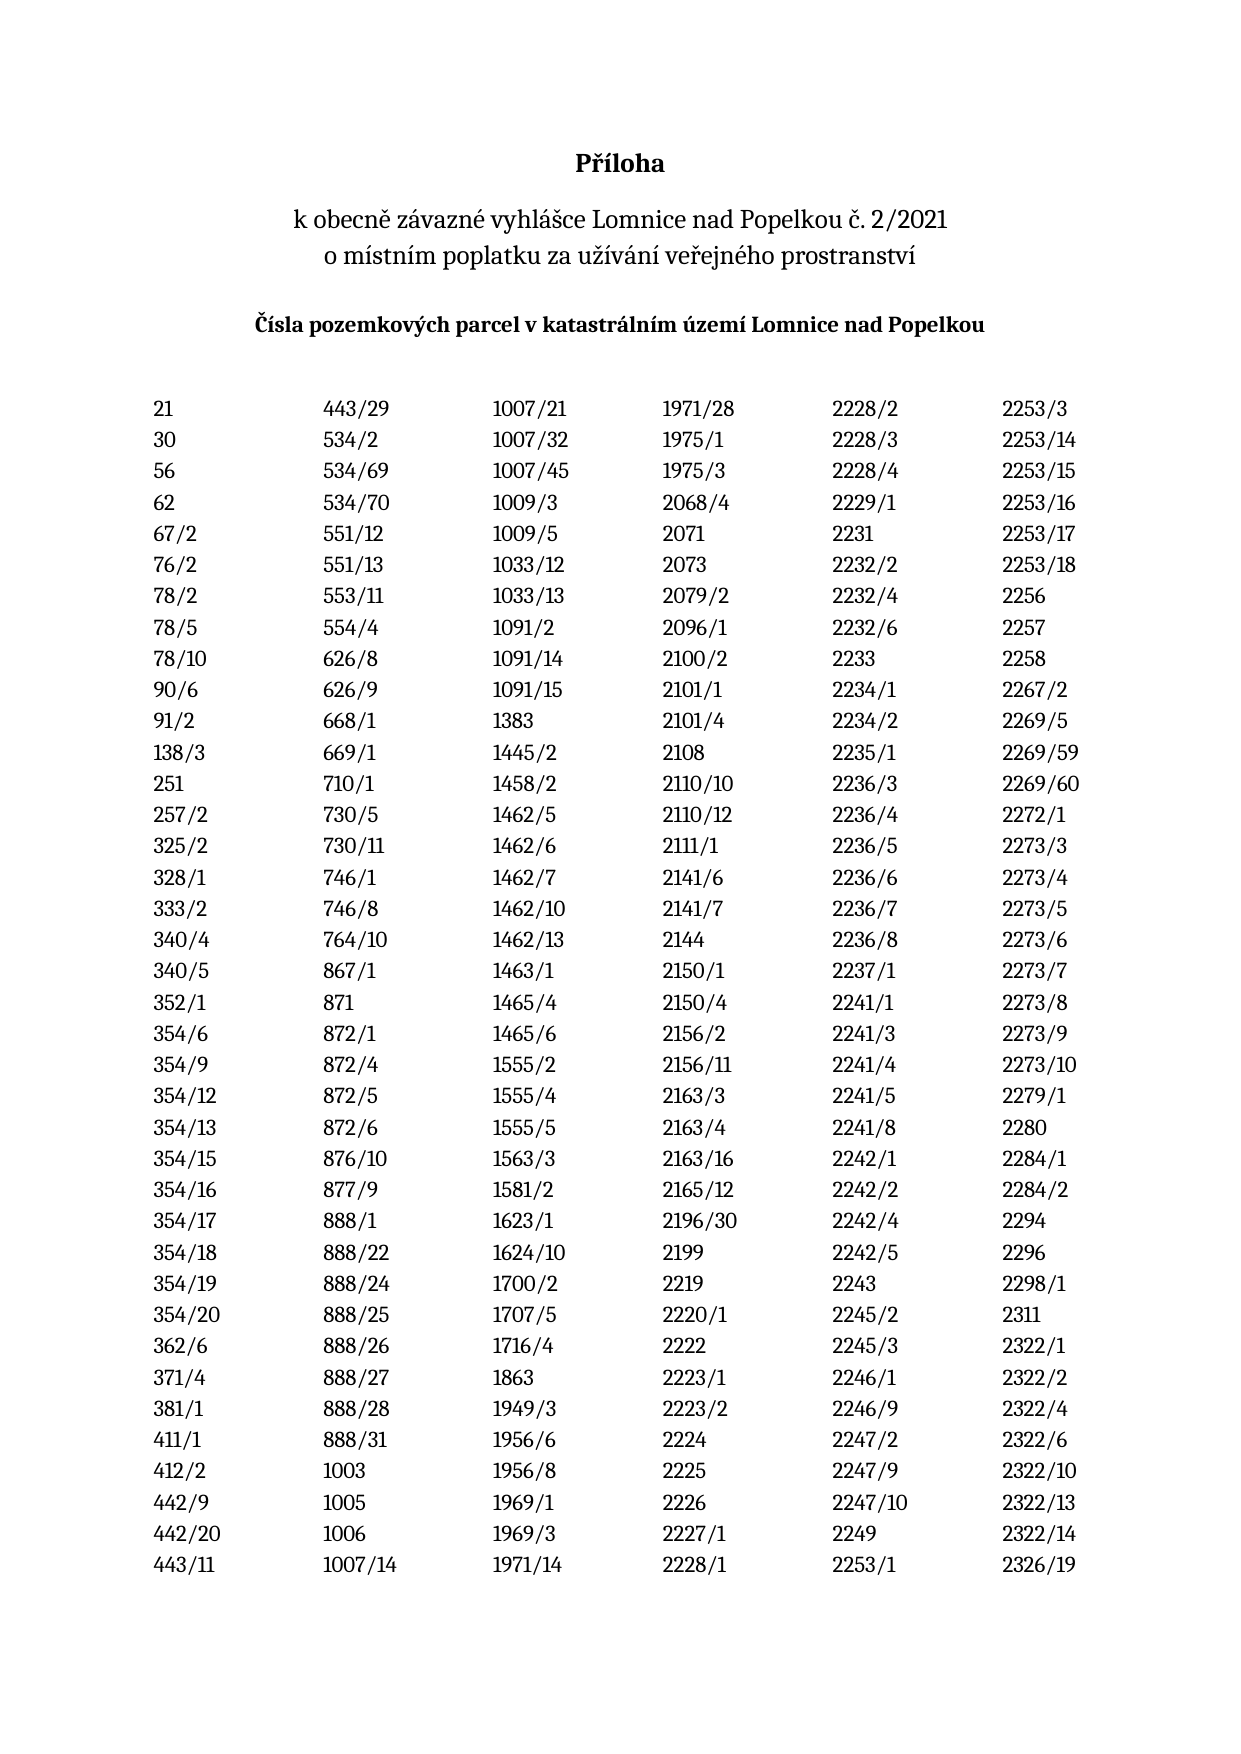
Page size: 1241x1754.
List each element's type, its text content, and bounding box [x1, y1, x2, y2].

table_cell 2096/1 [655, 613, 755, 644]
table_cell 354/12 [146, 1082, 246, 1113]
table_cell 2246/1 [825, 1363, 925, 1394]
table_cell 2253/1 [825, 1551, 925, 1582]
table_cell 730/5 [316, 801, 416, 832]
table_cell 2236/3 [825, 770, 925, 801]
table_cell 1581/2 [486, 1176, 586, 1207]
table_cell 1555/5 [486, 1113, 586, 1144]
table_cell 1009/5 [486, 520, 586, 551]
table_cell 2156/2 [655, 1020, 755, 1051]
table_cell 2150/1 [655, 957, 755, 988]
table_cell 2241/5 [825, 1082, 925, 1113]
table_cell 2111/1 [655, 832, 755, 863]
table_cell 2232/2 [825, 551, 925, 582]
table_cell 668/1 [316, 707, 416, 738]
table_cell 1971/14 [486, 1551, 586, 1582]
table_cell 2247/9 [825, 1457, 925, 1488]
table_cell 2279/1 [995, 1082, 1095, 1113]
table_cell 76/2 [146, 551, 246, 582]
table_cell 626/9 [316, 676, 416, 707]
table_cell 2246/9 [825, 1395, 925, 1426]
table_cell 2298/1 [995, 1270, 1095, 1301]
table_cell 354/16 [146, 1176, 246, 1207]
table_cell 2253/15 [995, 457, 1095, 488]
table_cell 888/26 [316, 1332, 416, 1363]
table_cell 1863 [486, 1363, 586, 1394]
table_cell 2163/3 [655, 1082, 755, 1113]
table_cell 354/13 [146, 1113, 246, 1144]
table_cell 2237/1 [825, 957, 925, 988]
table_cell 2269/60 [995, 770, 1095, 801]
table_cell 2101/4 [655, 707, 755, 738]
table_cell 2224 [655, 1426, 755, 1457]
table_cell 2272/1 [995, 801, 1095, 832]
table_cell 2284/2 [995, 1176, 1095, 1207]
table_cell 257/2 [146, 801, 246, 832]
table_cell 876/10 [316, 1145, 416, 1176]
table_cell 888/22 [316, 1238, 416, 1269]
table_cell 1716/4 [486, 1332, 586, 1363]
table_cell 2322/2 [995, 1363, 1095, 1394]
table_cell 872/4 [316, 1051, 416, 1082]
table_cell 2322/1 [995, 1332, 1095, 1363]
table_cell 553/11 [316, 582, 416, 613]
table_cell 2141/6 [655, 863, 755, 894]
table_cell 2249 [825, 1520, 925, 1551]
table_cell 551/12 [316, 520, 416, 551]
table_cell 2219 [655, 1270, 755, 1301]
table_cell 2245/2 [825, 1301, 925, 1332]
table_cell 2242/1 [825, 1145, 925, 1176]
table_cell 2280 [995, 1113, 1095, 1144]
table_cell 354/20 [146, 1301, 246, 1332]
table_cell 2322/13 [995, 1488, 1095, 1519]
table_cell 1033/13 [486, 582, 586, 613]
table_cell 352/1 [146, 988, 246, 1019]
table_cell 554/4 [316, 613, 416, 644]
table_cell 91/2 [146, 707, 246, 738]
table_cell 2247/2 [825, 1426, 925, 1457]
table_cell 2163/16 [655, 1145, 755, 1176]
table_cell 354/17 [146, 1207, 246, 1238]
table_cell 2267/2 [995, 676, 1095, 707]
text Čísla pozemkových parcel v katastrálním území Lomnice nad Popelkou [148, 311, 1093, 338]
table_cell 2222 [655, 1332, 755, 1363]
table_cell 2273/6 [995, 926, 1095, 957]
table_cell 2223/2 [655, 1395, 755, 1426]
table_cell 1975/3 [655, 457, 755, 488]
table_cell 381/1 [146, 1395, 246, 1426]
table_cell 1969/1 [486, 1488, 586, 1519]
table_cell 340/5 [146, 957, 246, 988]
table_cell 1563/3 [486, 1145, 586, 1176]
table_cell 1458/2 [486, 770, 586, 801]
table_cell 2101/1 [655, 676, 755, 707]
table_cell 2241/8 [825, 1113, 925, 1144]
table_cell 354/15 [146, 1145, 246, 1176]
table_cell 1623/1 [486, 1207, 586, 1238]
table_cell 2110/10 [655, 770, 755, 801]
table_cell 872/5 [316, 1082, 416, 1113]
table_cell 2225 [655, 1457, 755, 1488]
table_cell 867/1 [316, 957, 416, 988]
table_cell 1969/3 [486, 1520, 586, 1551]
table_cell 1707/5 [486, 1301, 586, 1332]
table_cell 2242/5 [825, 1238, 925, 1269]
table_cell 730/11 [316, 832, 416, 863]
table_cell 2322/10 [995, 1457, 1095, 1488]
table_cell 2241/4 [825, 1051, 925, 1082]
table_cell 2220/1 [655, 1301, 755, 1332]
table_cell 354/18 [146, 1238, 246, 1269]
table_cell 2234/2 [825, 707, 925, 738]
table_cell 2100/2 [655, 645, 755, 676]
table_cell 2253/3 [995, 395, 1095, 426]
table_cell 1007/45 [486, 457, 586, 488]
table_cell 325/2 [146, 832, 246, 863]
table_cell 354/9 [146, 1051, 246, 1082]
table_cell 1007/21 [486, 395, 586, 426]
table_cell 888/31 [316, 1426, 416, 1457]
table_cell 2165/12 [655, 1176, 755, 1207]
table_cell 78/2 [146, 582, 246, 613]
table_cell 442/9 [146, 1488, 246, 1519]
table_cell 2227/1 [655, 1520, 755, 1551]
table_cell 2273/5 [995, 895, 1095, 926]
table_cell 2322/4 [995, 1395, 1095, 1426]
table_cell 2079/2 [655, 582, 755, 613]
table_cell 78/5 [146, 613, 246, 644]
table_cell 1462/10 [486, 895, 586, 926]
table_cell 1956/6 [486, 1426, 586, 1457]
table_cell 340/4 [146, 926, 246, 957]
table_cell 1091/14 [486, 645, 586, 676]
table_cell 1462/7 [486, 863, 586, 894]
table_cell 62 [146, 488, 246, 519]
table_cell 2141/7 [655, 895, 755, 926]
table_cell 872/1 [316, 1020, 416, 1051]
table_cell 669/1 [316, 738, 416, 769]
table_cell 1555/2 [486, 1051, 586, 1082]
table_cell 2253/17 [995, 520, 1095, 551]
table_cell 764/10 [316, 926, 416, 957]
table_cell 2242/2 [825, 1176, 925, 1207]
table_cell 2110/12 [655, 801, 755, 832]
table_cell 2241/1 [825, 988, 925, 1019]
table_cell 2296 [995, 1238, 1095, 1269]
table_cell 746/8 [316, 895, 416, 926]
table_cell 2243 [825, 1270, 925, 1301]
table_cell 534/70 [316, 488, 416, 519]
table_cell 888/24 [316, 1270, 416, 1301]
table_cell 2273/7 [995, 957, 1095, 988]
table_cell 1033/12 [486, 551, 586, 582]
table_cell 1975/1 [655, 426, 755, 457]
table_cell 2253/16 [995, 488, 1095, 519]
table_cell 251 [146, 770, 246, 801]
table_cell 871 [316, 988, 416, 1019]
table_cell 2156/11 [655, 1051, 755, 1082]
table_cell 2253/18 [995, 551, 1095, 582]
table_cell 30 [146, 426, 246, 457]
table_cell 2236/4 [825, 801, 925, 832]
table_cell 2071 [655, 520, 755, 551]
table_cell 1007/32 [486, 426, 586, 457]
table_cell 888/25 [316, 1301, 416, 1332]
table_cell 888/28 [316, 1395, 416, 1426]
table_cell 2196/30 [655, 1207, 755, 1238]
table_cell 1003 [316, 1457, 416, 1488]
table_cell 1462/13 [486, 926, 586, 957]
table_cell 877/9 [316, 1176, 416, 1207]
table_cell 2163/4 [655, 1113, 755, 1144]
table_cell 1462/5 [486, 801, 586, 832]
table_cell 2256 [995, 582, 1095, 613]
table_cell 2073 [655, 551, 755, 582]
table_cell 1462/6 [486, 832, 586, 863]
table_cell 442/20 [146, 1520, 246, 1551]
table_cell 2108 [655, 738, 755, 769]
table_cell 2273/4 [995, 863, 1095, 894]
table_cell 2258 [995, 645, 1095, 676]
table_cell 138/3 [146, 738, 246, 769]
table_cell 333/2 [146, 895, 246, 926]
table_cell 1007/14 [316, 1551, 416, 1582]
table_cell 2236/8 [825, 926, 925, 957]
table_cell 2269/5 [995, 707, 1095, 738]
table_cell 1465/4 [486, 988, 586, 1019]
table_cell 2231 [825, 520, 925, 551]
table_cell 888/27 [316, 1363, 416, 1394]
table_cell 362/6 [146, 1332, 246, 1363]
table_cell 1956/8 [486, 1457, 586, 1488]
table_cell 2232/4 [825, 582, 925, 613]
table_cell 2144 [655, 926, 755, 957]
table_cell 1949/3 [486, 1395, 586, 1426]
table_cell 1700/2 [486, 1270, 586, 1301]
table_cell 2228/3 [825, 426, 925, 457]
table_cell 746/1 [316, 863, 416, 894]
table_cell 2223/1 [655, 1363, 755, 1394]
table_cell 551/13 [316, 551, 416, 582]
table_cell 1006 [316, 1520, 416, 1551]
table_cell 1971/28 [655, 395, 755, 426]
table_cell 2236/7 [825, 895, 925, 926]
table_cell 2199 [655, 1238, 755, 1269]
table_cell 534/69 [316, 457, 416, 488]
table_cell 2257 [995, 613, 1095, 644]
table_cell 2229/1 [825, 488, 925, 519]
table_cell 2273/3 [995, 832, 1095, 863]
table_cell 328/1 [146, 863, 246, 894]
table_cell 56 [146, 457, 246, 488]
table_cell 2326/19 [995, 1551, 1095, 1582]
table_cell 2228/1 [655, 1551, 755, 1582]
table_cell 2273/8 [995, 988, 1095, 1019]
table_cell 1465/6 [486, 1020, 586, 1051]
table_cell 1445/2 [486, 738, 586, 769]
table_cell 2322/6 [995, 1426, 1095, 1457]
table_cell 2311 [995, 1301, 1095, 1332]
table_cell 2273/9 [995, 1020, 1095, 1051]
table_cell 2068/4 [655, 488, 755, 519]
table_cell 2235/1 [825, 738, 925, 769]
text k obecně závazné vyhlášce Lomnice nad Popelkou č. 2/2021 o místním poplatku za užívání veřejného prostranství [148, 204, 1093, 271]
table_cell 67/2 [146, 520, 246, 551]
table_cell 2236/5 [825, 832, 925, 863]
table_cell 626/8 [316, 645, 416, 676]
table_cell 1091/2 [486, 613, 586, 644]
table_cell 1383 [486, 707, 586, 738]
table_cell 2273/10 [995, 1051, 1095, 1082]
table_cell 371/4 [146, 1363, 246, 1394]
table_cell 412/2 [146, 1457, 246, 1488]
table_cell 2236/6 [825, 863, 925, 894]
table_cell 2232/6 [825, 613, 925, 644]
table_cell 1555/4 [486, 1082, 586, 1113]
table_cell 2253/14 [995, 426, 1095, 457]
table_cell 443/11 [146, 1551, 246, 1582]
table_cell 1009/3 [486, 488, 586, 519]
table_cell 2228/2 [825, 395, 925, 426]
table_cell 710/1 [316, 770, 416, 801]
table_cell 1005 [316, 1488, 416, 1519]
table_cell 2234/1 [825, 676, 925, 707]
table_cell 2228/4 [825, 457, 925, 488]
table_cell 888/1 [316, 1207, 416, 1238]
table_cell 1463/1 [486, 957, 586, 988]
table_cell 2247/10 [825, 1488, 925, 1519]
table_cell 2322/14 [995, 1520, 1095, 1551]
table_cell 2245/3 [825, 1332, 925, 1363]
table_cell 2294 [995, 1207, 1095, 1238]
table_cell 2269/59 [995, 738, 1095, 769]
table_cell 354/6 [146, 1020, 246, 1051]
table_cell 2241/3 [825, 1020, 925, 1051]
table_cell 2150/4 [655, 988, 755, 1019]
table_cell 90/6 [146, 676, 246, 707]
table_cell 1624/10 [486, 1238, 586, 1269]
table_header 21 [146, 395, 246, 426]
table_cell 354/19 [146, 1270, 246, 1301]
table_cell 1091/15 [486, 676, 586, 707]
table_cell 443/29 [316, 395, 416, 426]
table_cell 534/2 [316, 426, 416, 457]
table_cell 2233 [825, 645, 925, 676]
table_cell 2284/1 [995, 1145, 1095, 1176]
text Příloha [148, 148, 1093, 179]
table_cell 2226 [655, 1488, 755, 1519]
table_cell 2242/4 [825, 1207, 925, 1238]
table_cell 78/10 [146, 645, 246, 676]
table_cell 411/1 [146, 1426, 246, 1457]
table_cell 872/6 [316, 1113, 416, 1144]
